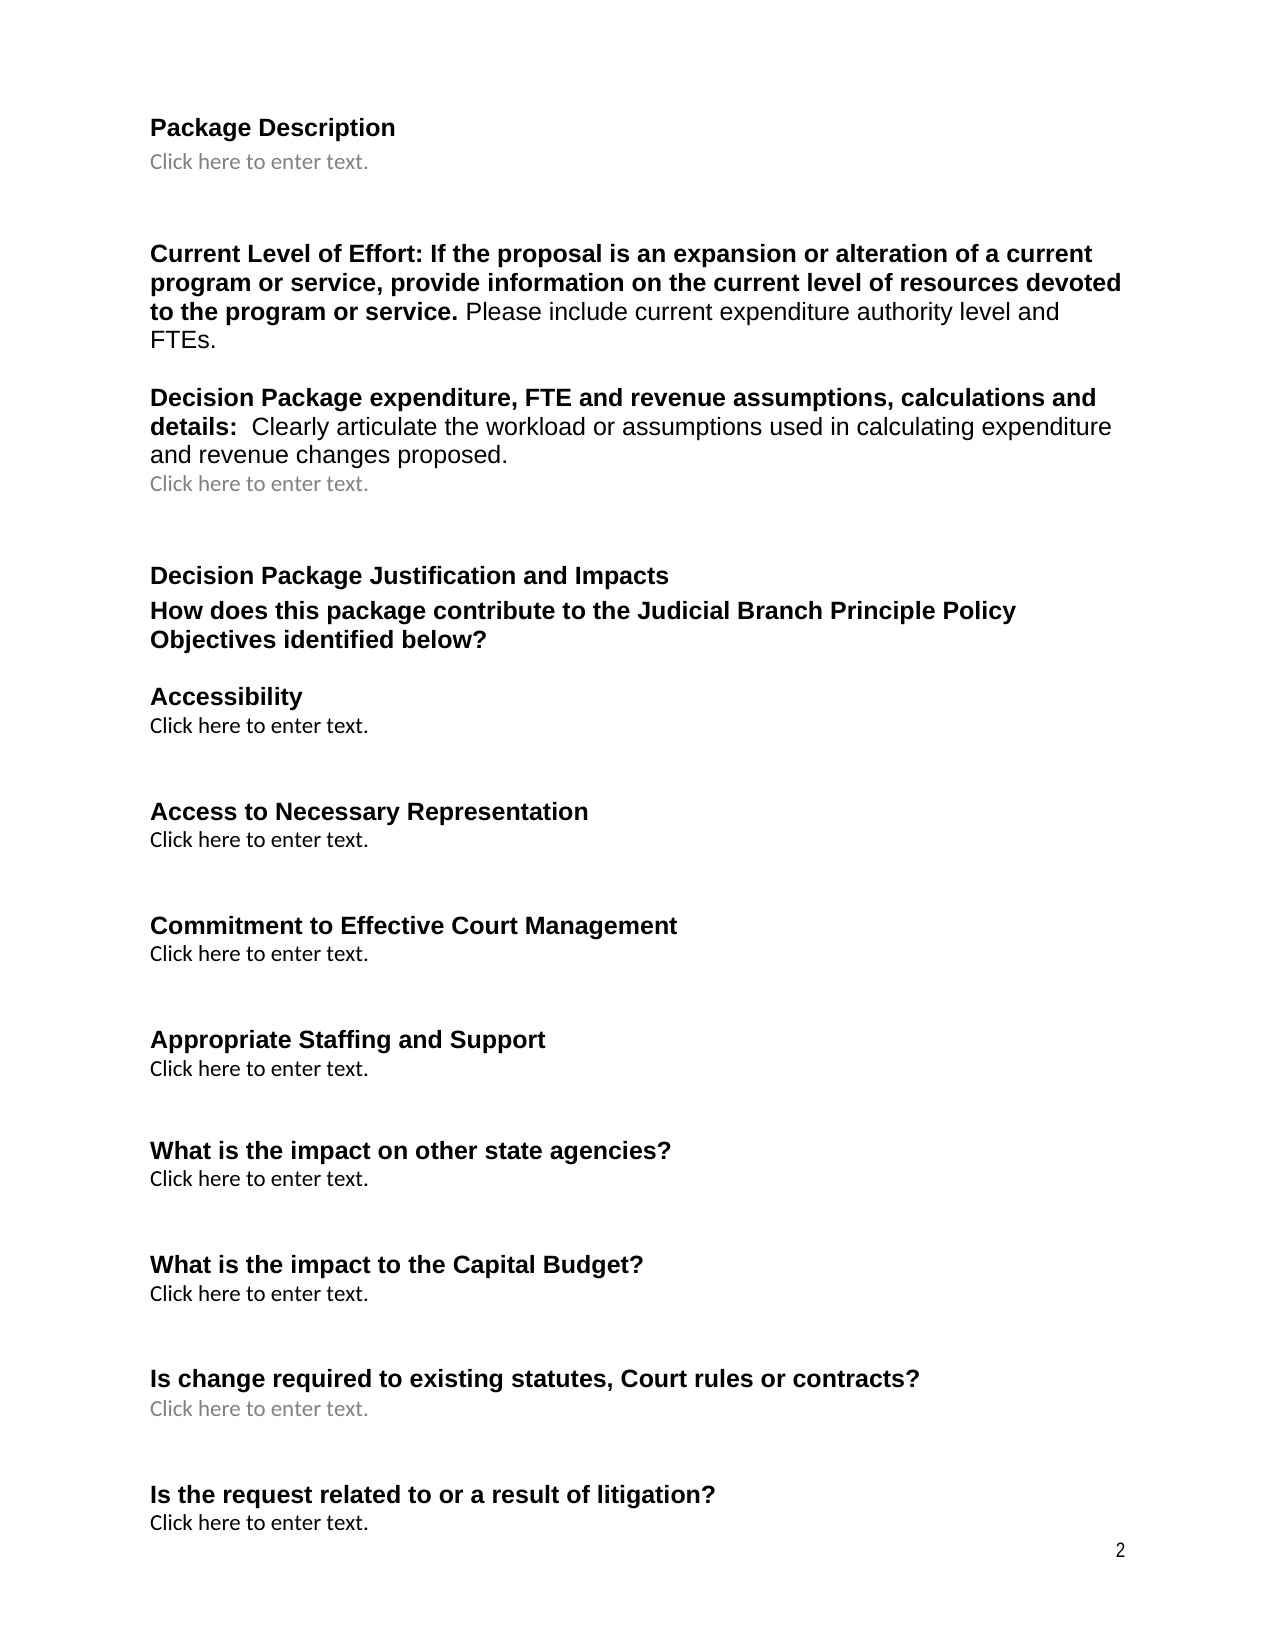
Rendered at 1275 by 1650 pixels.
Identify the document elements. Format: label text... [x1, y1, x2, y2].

text How does this package contribute to the Judicial Branch Principle Policy Objectives identified below? [150, 596, 1125, 653]
text Is the request related to or a result of litigation? [150, 1480, 1125, 1508]
text Package Description [150, 112, 1125, 141]
text Commitment to Effective Court Management [150, 911, 1125, 939]
text Decision Package Justification and Impacts [150, 561, 1125, 590]
text Decision Package expenditure, FTE and revenue assumptions, calculations and details: Clearly articulate the workload or assumptions used in calculating expenditure and revenue changes proposed. [150, 383, 1125, 469]
text What is the impact on other state agencies? [150, 1136, 1125, 1164]
text Is change required to existing statutes, Court rules or contracts? [150, 1364, 1125, 1422]
text Appropriate Staffing and Support [150, 1025, 1125, 1054]
text Current Level of Effort: If the proposal is an expansion or alteration of a current program or service, provide information on the current level of resources devoted to the program or service. Please include current expenditure authority level and FTEs. [150, 239, 1125, 354]
text What is the impact to the Capital Budget? [150, 1250, 1125, 1279]
text Access to Necessary Representation [150, 797, 1125, 825]
text Accessibility [150, 682, 1125, 711]
